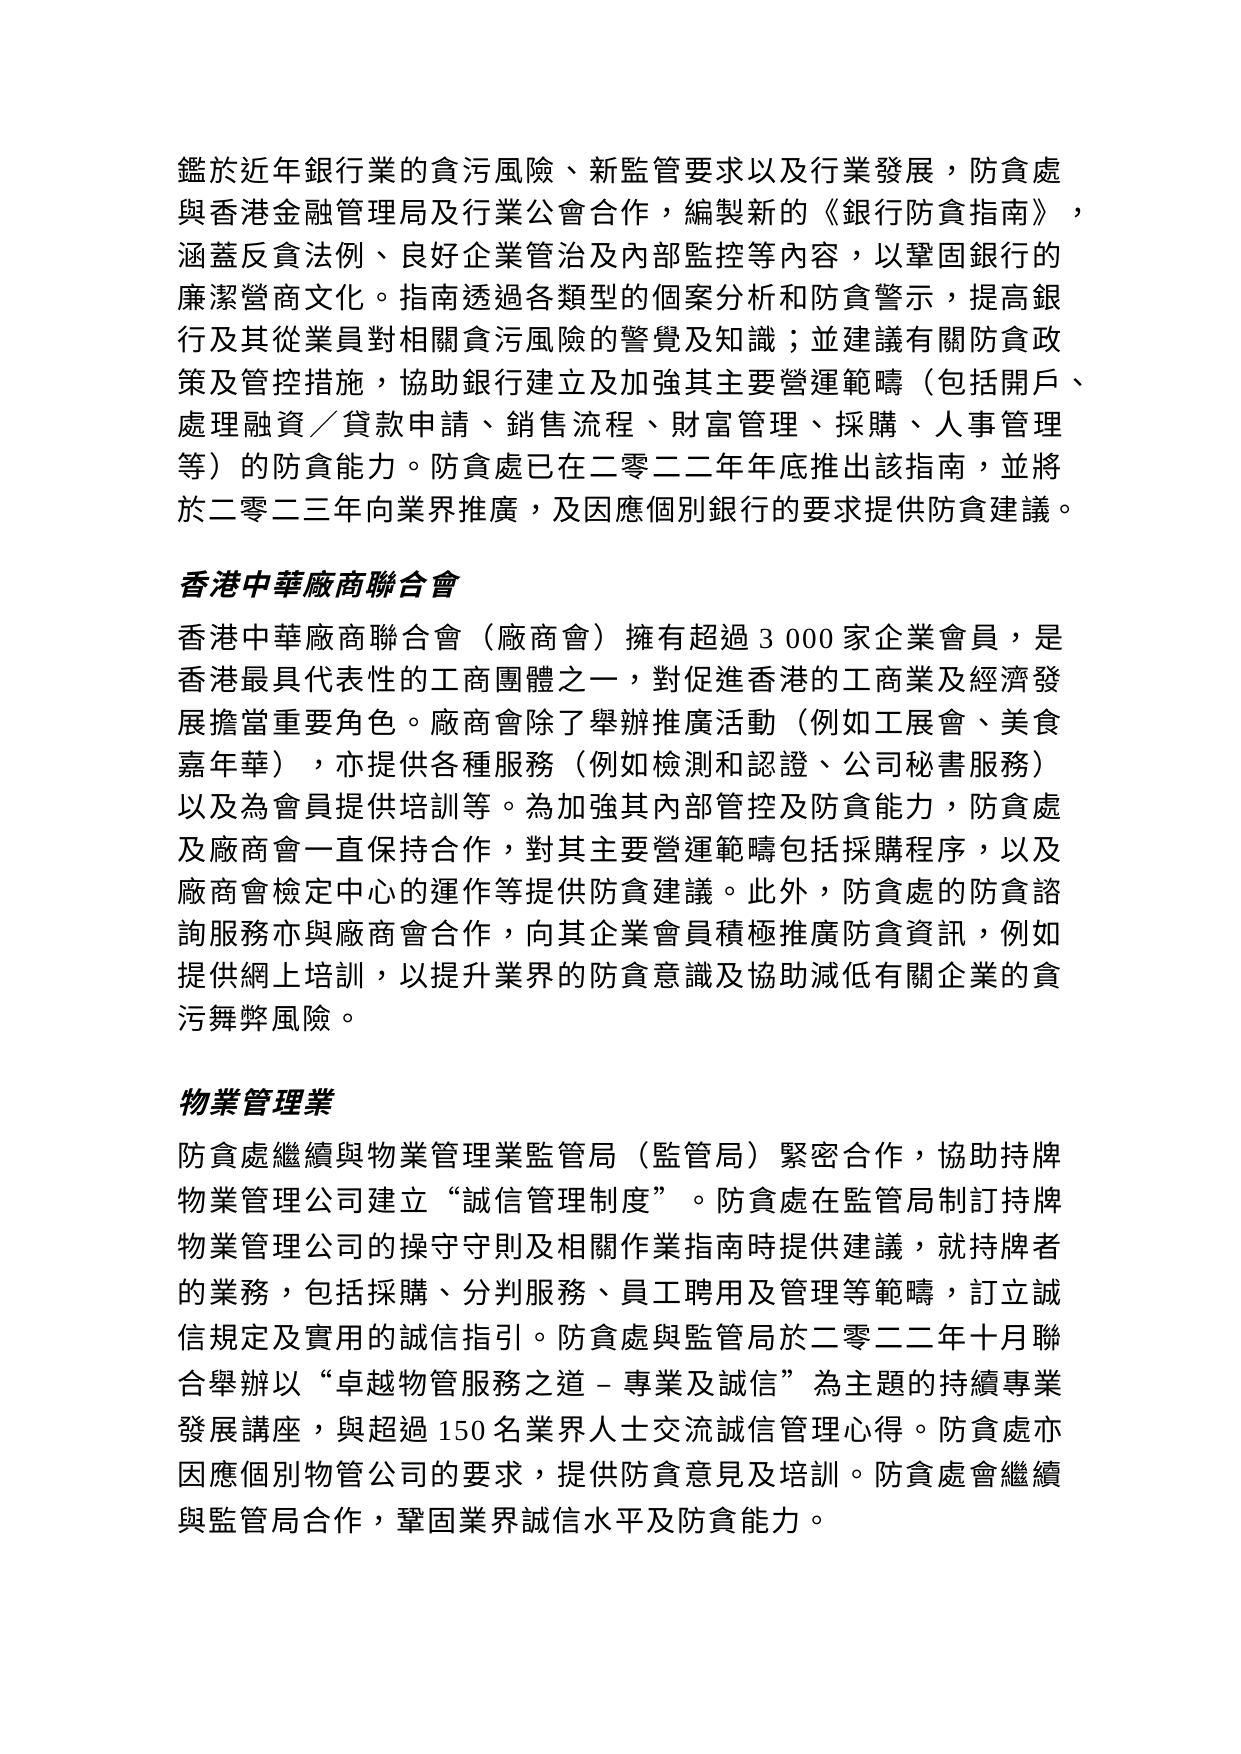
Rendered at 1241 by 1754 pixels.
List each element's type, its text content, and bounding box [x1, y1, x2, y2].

text 鑑於近年銀行業的貪污風險、新監管要求以及行業發展，防貪處與香港金融管理局及行業公會合作，編製新的《銀行防貪指南》，涵蓋反貪法例、良好企業管治及內部監控等內容，以鞏固銀行的廉潔營商文化。指南透過各類型的個案分析和防貪警示，提高銀行及其從業員對相關貪污風險的警覺及知識；並建議有關防貪政策及管控措施，協助銀行建立及加強其主要營運範疇（包括開戶、處理融資／貸款申請、銷售流程、財富管理、採購、人事管理等）的防貪能力。防貪處已在二零二二年年底推出該指南，並將於二零二三年向業界推廣，及因應個別銀行的要求提供防貪建議。 [177, 148, 1063, 528]
text 香港中華廠商聯合會（廠商會）擁有超過3 000家企業會員，是香港最具代表性的工商團體之一，對促進香港的工商業及經濟發展擔當重要角色。廠商會除了舉辦推廣活動（例如工展會、美食嘉年華），亦提供各種服務（例如檢測和認證、公司秘書服務）以及為會員提供培訓等。為加強其內部管控及防貪能力，防貪處及廠商會一直保持合作，對其主要營運範疇包括採購程序，以及廠商會檢定中心的運作等提供防貪建議。此外，防貪處的防貪諮詢服務亦與廠商會合作，向其企業會員積極推廣防貪資訊，例如提供網上培訓，以提升業界的防貪意識及協助減低有關企業的貪污舞弊風險。 [177, 615, 1063, 1038]
text 物業管理業 [177, 1079, 1063, 1122]
text 香港中華廠商聯合會 [177, 562, 1063, 604]
text 防貪處繼續與物業管理業監管局（監管局）緊密合作，協助持牌物業管理公司建立“誠信管理制度”。防貪處在監管局制訂持牌物業管理公司的操守守則及相關作業指南時提供建議，就持牌者的業務，包括採購、分判服務、員工聘用及管理等範疇，訂立誠信規定及實用的誠信指引。防貪處與監管局於二零二二年十月聯合舉辦以“卓越物管服務之道 – 專業及誠信”為主題的持續專業發展講座，與超過150名業界人士交流誠信管理心得。防貪處亦因應個別物管公司的要求，提供防貪意見及培訓。防貪處會繼續與監管局合作，鞏固業界誠信水平及防貪能力。 [177, 1132, 1063, 1539]
